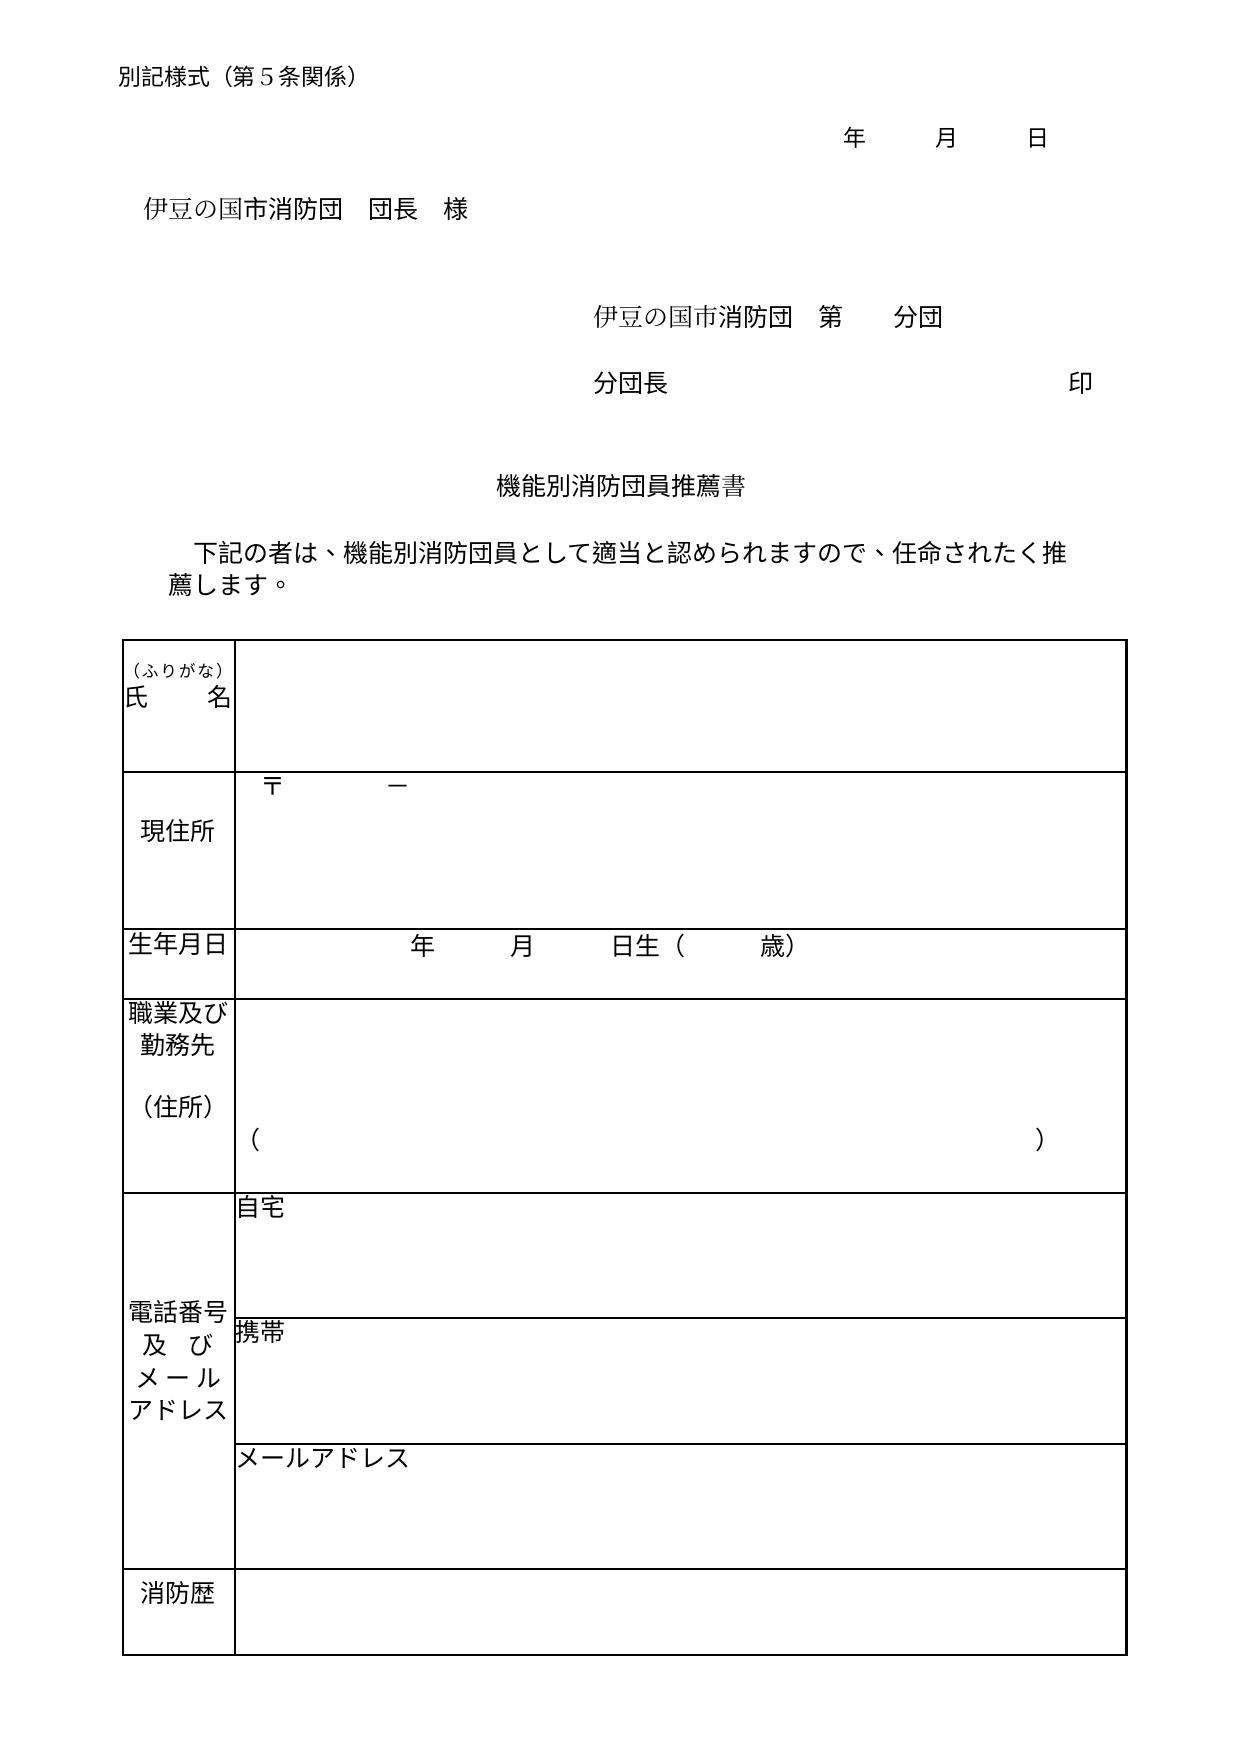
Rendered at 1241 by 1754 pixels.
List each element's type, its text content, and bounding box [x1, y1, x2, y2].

text 伊豆の国市消防団 団長 様 [118, 190, 1124, 229]
text 機能別消防団員推薦書 [118, 467, 1124, 506]
text 伊豆の国市消防団 第 分団 [118, 297, 1124, 336]
table_cell 現住所 [124, 773, 234, 928]
table_cell 電話番号及びメールアドレス [124, 1194, 234, 1568]
table_cell 生年月日 [124, 930, 234, 998]
table_cell 年 月 日生（ 歳） [236, 930, 1125, 998]
table_header [236, 641, 1125, 771]
table_cell [236, 1570, 1125, 1654]
text 年 月 日 [118, 126, 1049, 156]
table_cell 職業及び勤務先 （住所） [124, 1000, 234, 1192]
table_cell 消防歴 [124, 1570, 234, 1654]
text 分団長 印 [118, 370, 1124, 403]
table_header （ふりがな） 氏名 [124, 641, 234, 771]
table_cell 自宅 [236, 1194, 1125, 1317]
table_cell メールアドレス [236, 1445, 1125, 1568]
table_cell 携帯 [236, 1319, 1125, 1442]
table_cell （ ） [236, 1000, 1125, 1192]
table_cell 〒 － [236, 773, 1125, 928]
text 別記様式（第５条関係） [118, 59, 1124, 95]
text 下記の者は、機能別消防団員として適当と認められますので、任命されたく推薦します。 [118, 540, 1068, 605]
